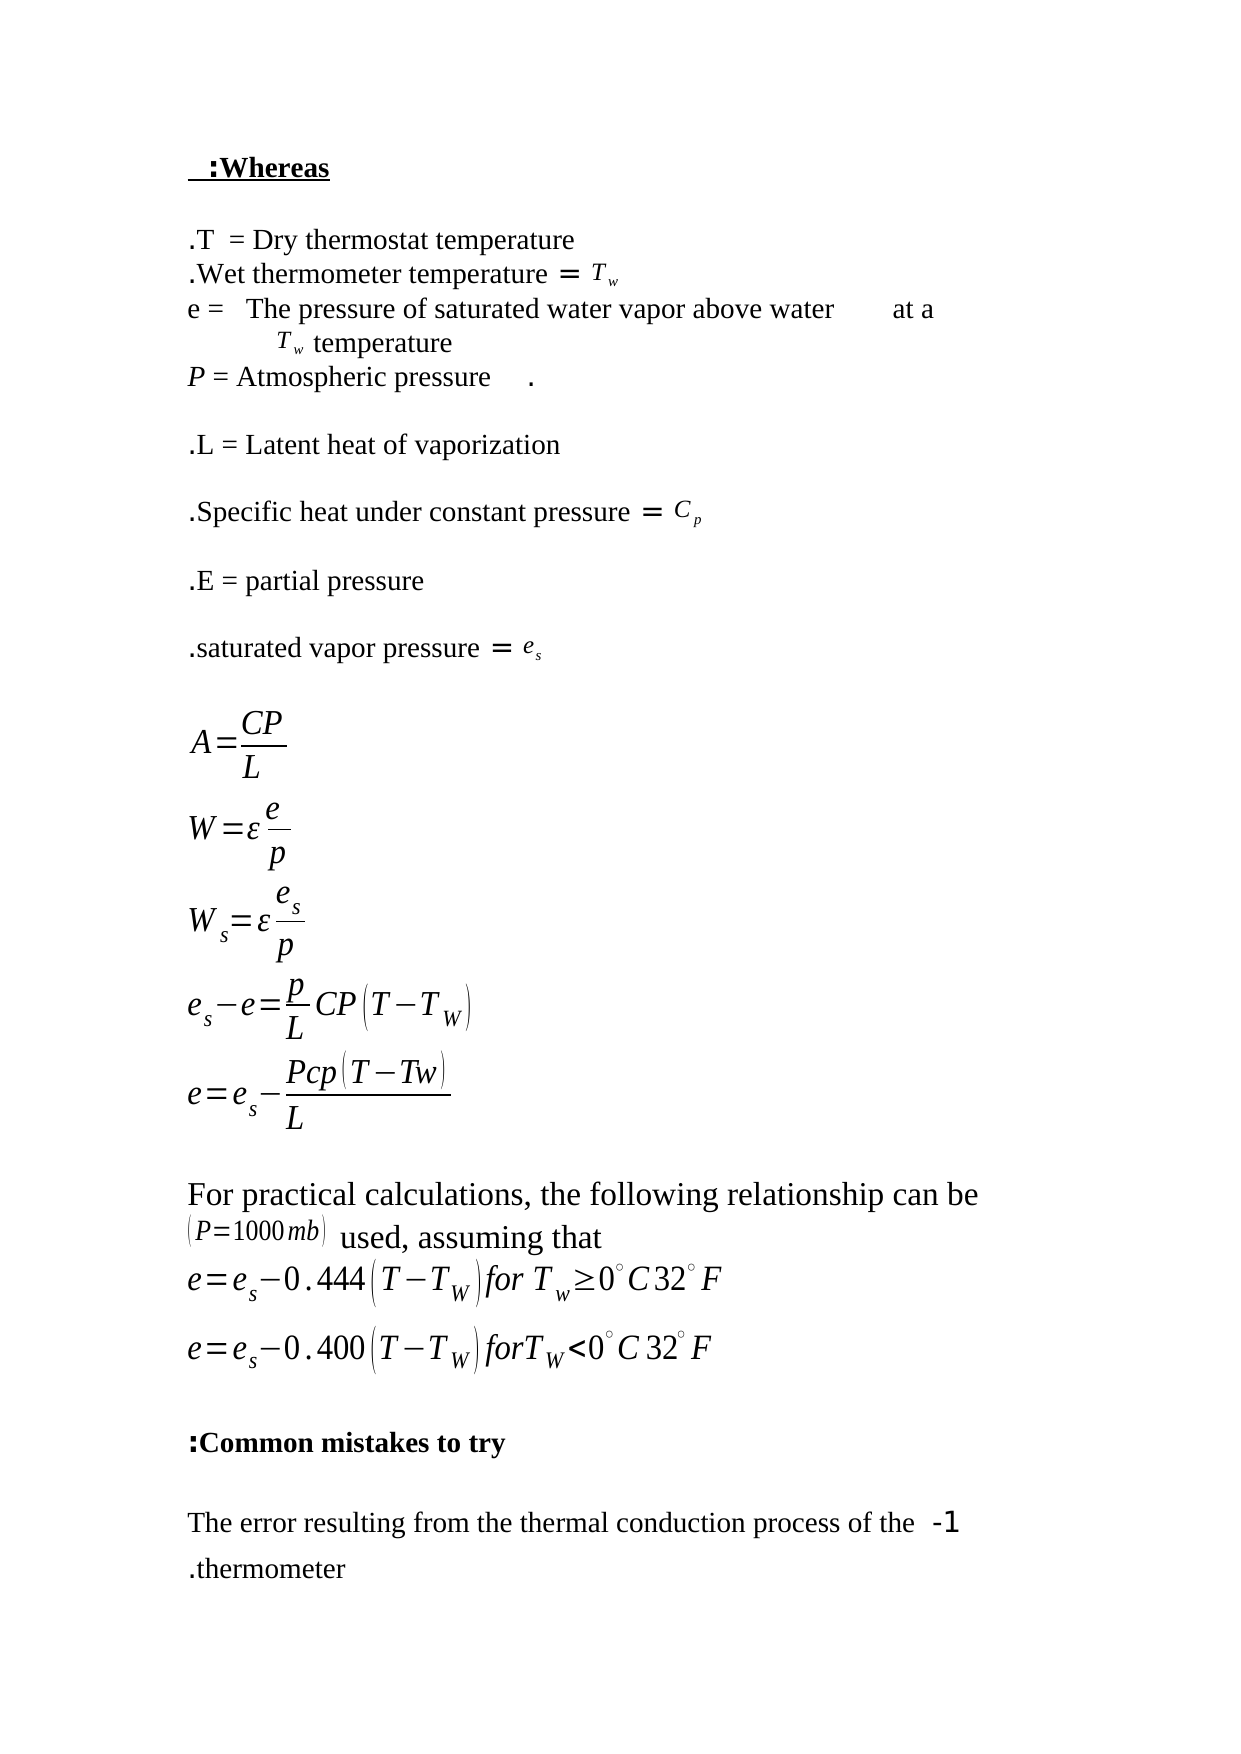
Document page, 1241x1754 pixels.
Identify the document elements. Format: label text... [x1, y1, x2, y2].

text = saturated vapor pressure. [187, 630, 1059, 665]
text = Wet thermometer temperature. [187, 257, 1059, 291]
text Whereas: [187, 150, 1059, 184]
text E = partial pressure. [187, 563, 1059, 597]
text = Specific heat under constant pressure. [187, 494, 1059, 529]
text For practical calculations, the following relationship can be used, assuming that [187, 1174, 1059, 1257]
text e = The pressure of saturated water vapor above water at a temperature [187, 291, 1059, 359]
text Common mistakes to try: [187, 1413, 1059, 1459]
text . P = Atmospheric pressure [187, 359, 1059, 393]
text L = Latent heat of vaporization. [187, 427, 1059, 461]
text T = Dry thermostat temperature. [187, 222, 1059, 257]
text 1- The error resulting from the thermal conduction process of the thermometer. [187, 1493, 1059, 1586]
